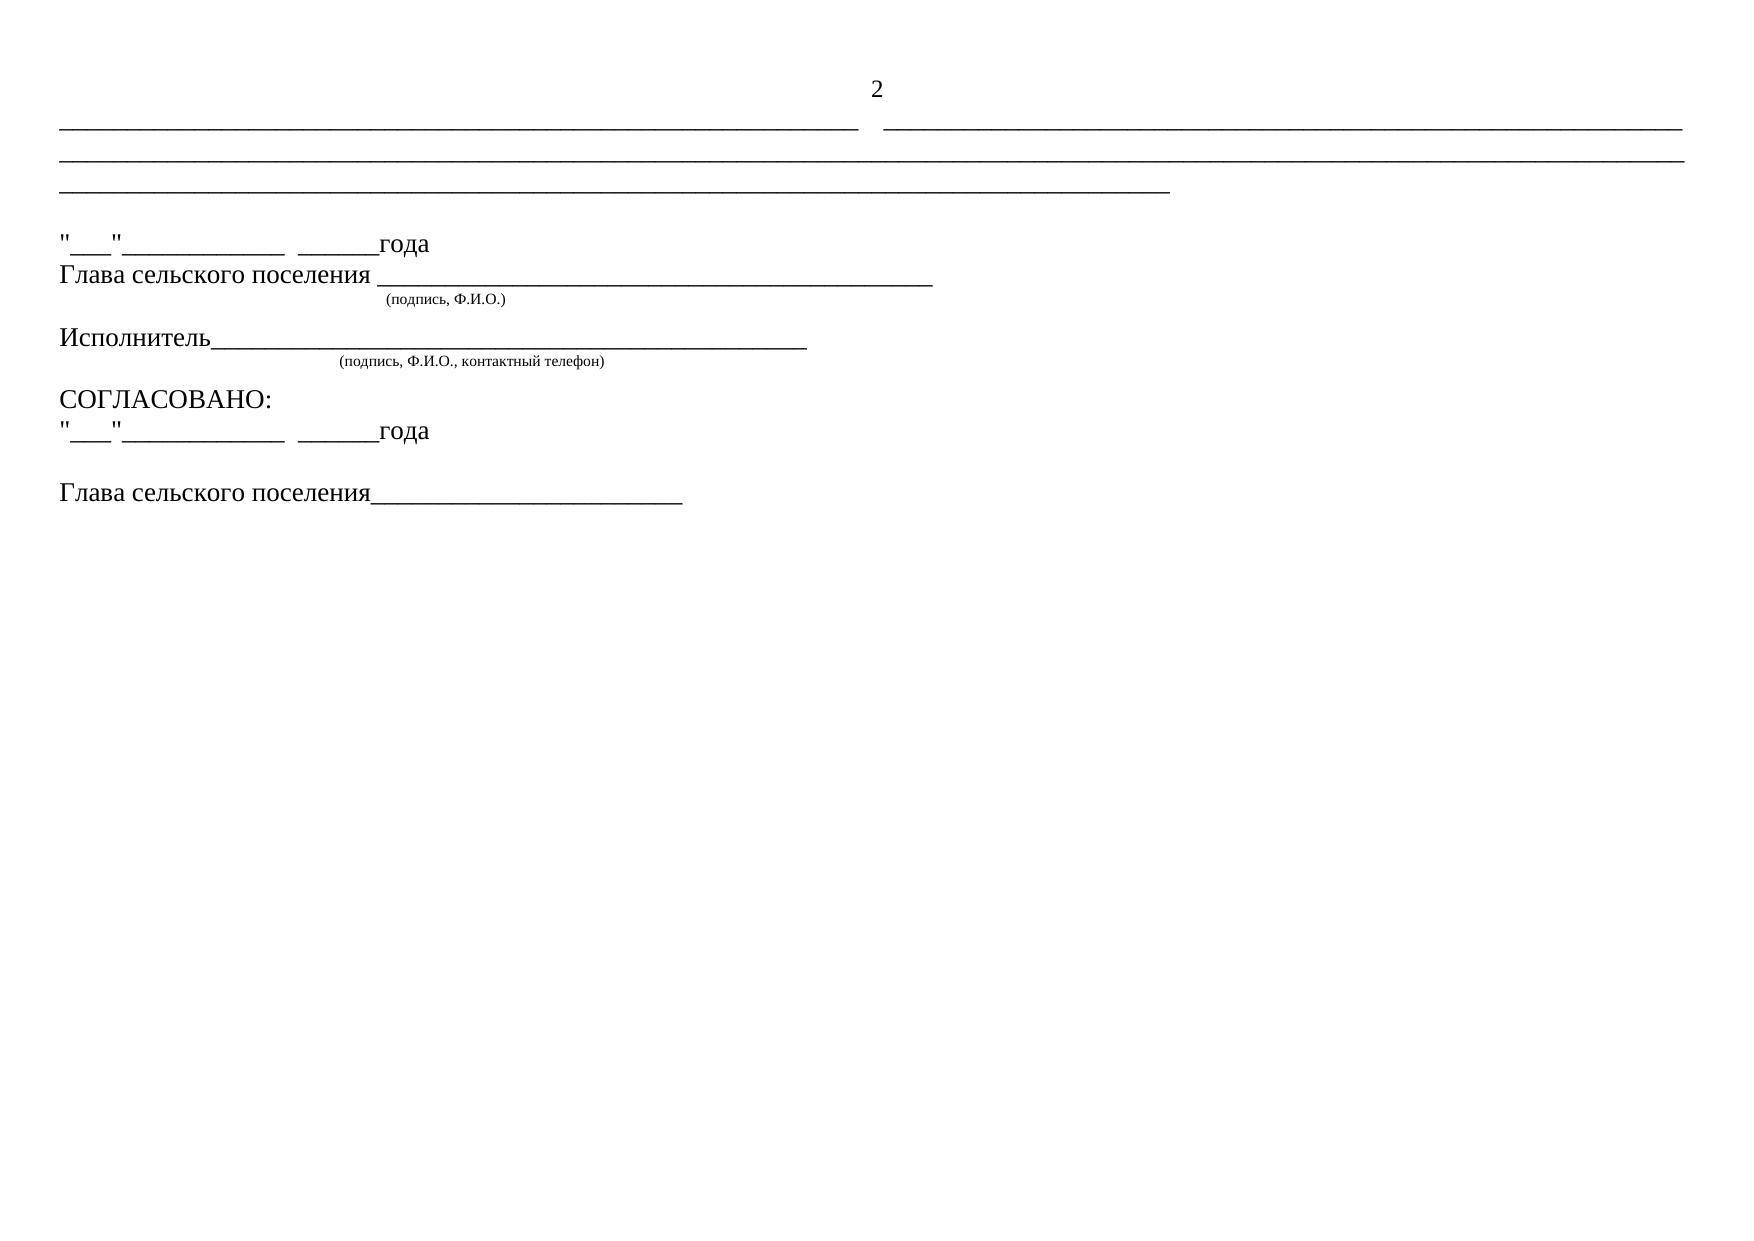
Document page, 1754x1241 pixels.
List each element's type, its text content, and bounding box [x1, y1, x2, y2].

text Исполнитель____________________________________________ [59, 321, 1695, 352]
text Глава сельского поселения _________________________________________ [59, 258, 1695, 289]
text "___"____________ ______года [59, 227, 1695, 258]
text СОГЛАСОВАНО: [59, 383, 1695, 414]
text (подпись, Ф.И.О., контактный телефон) [59, 352, 1695, 383]
text Глава сельского поселения_______________________ [59, 476, 1695, 507]
text "___"____________ ______года [59, 414, 1695, 445]
text (подпись, Ф.И.О.) [59, 289, 1695, 321]
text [59, 103, 1695, 196]
